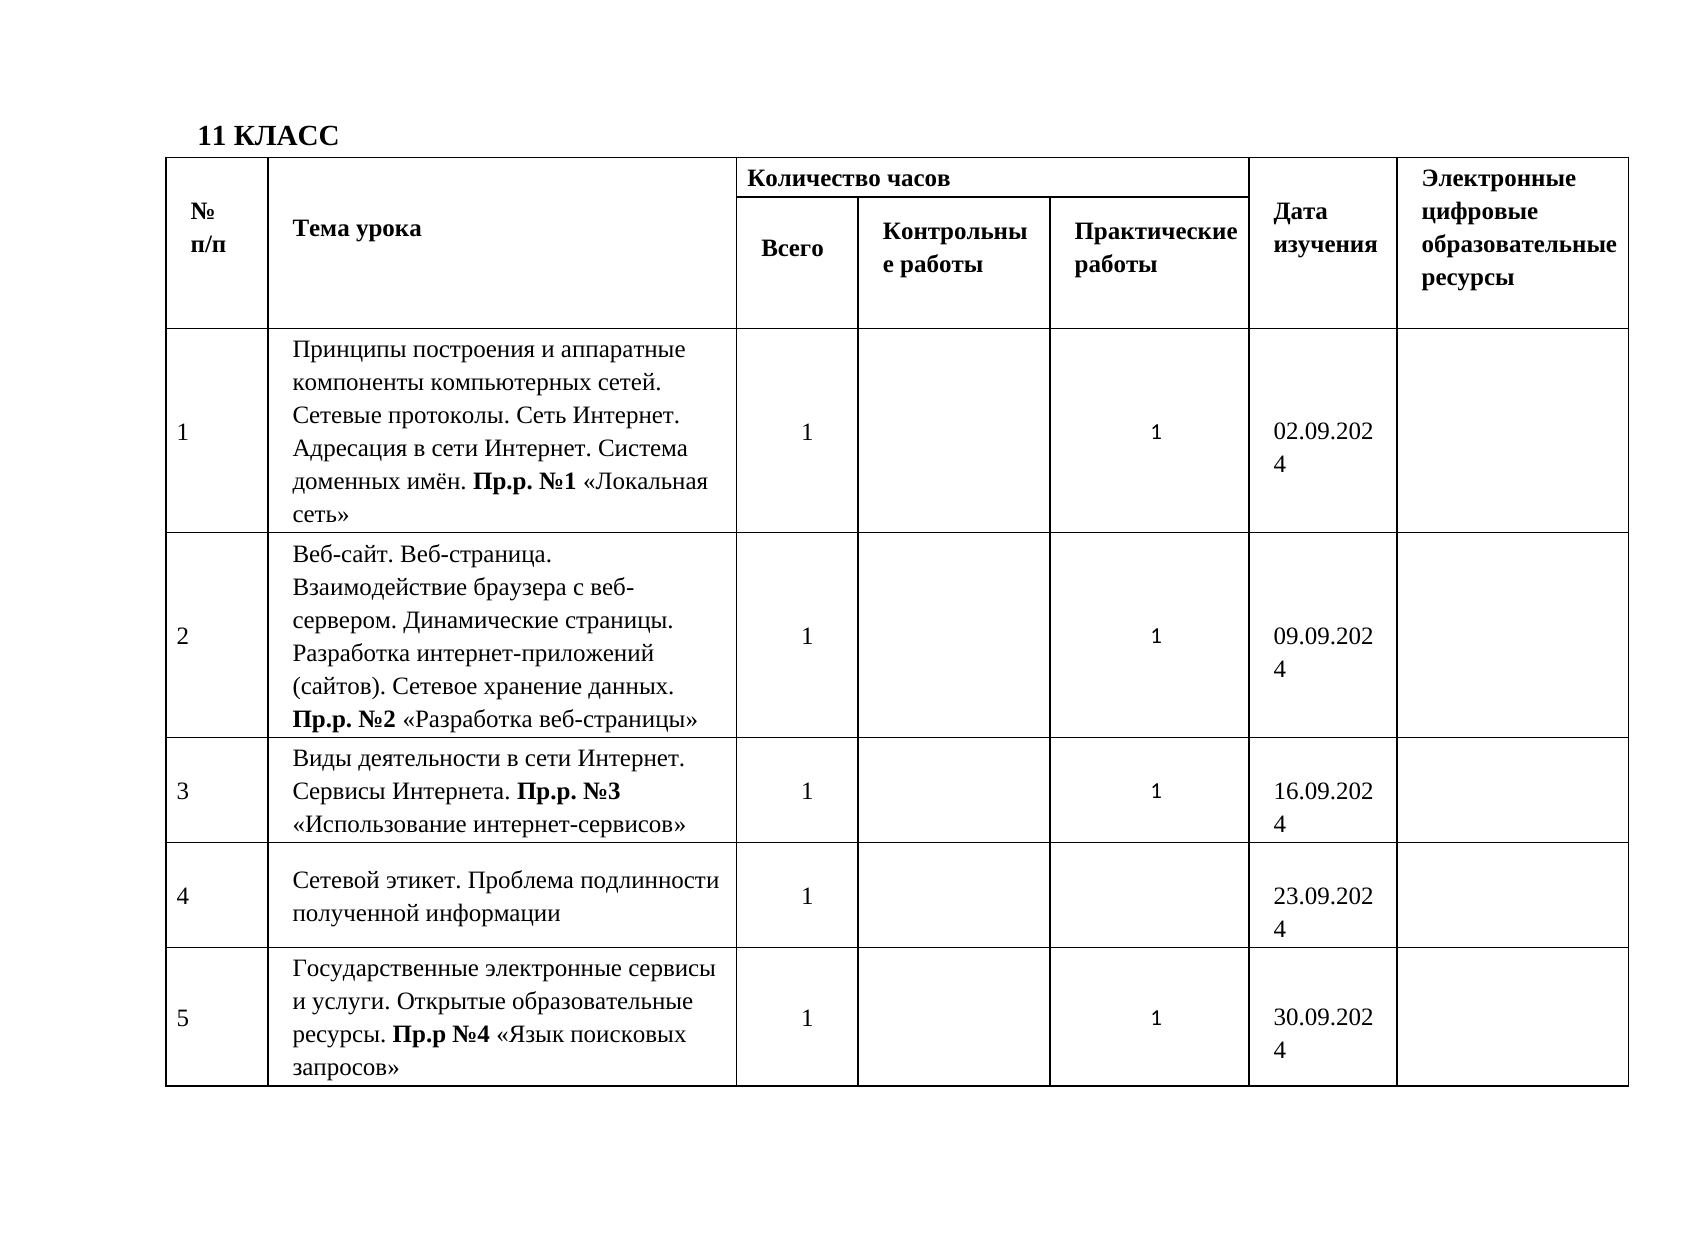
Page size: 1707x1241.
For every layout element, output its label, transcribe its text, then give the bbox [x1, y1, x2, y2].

table_cell 1 [737, 738, 857, 842]
table_cell Государственные электронные сервисы и услуги. Открытые образовательные ресурсы. Пр.р №4 «Язык поисковых запросов» [269, 948, 736, 1085]
table_cell [1051, 843, 1248, 946]
table_cell 3 [167, 738, 267, 842]
table_cell 1 [737, 533, 857, 736]
table_cell 4 [167, 843, 267, 946]
table_cell [859, 843, 1049, 946]
table_cell 1 [1051, 738, 1248, 842]
table_cell [859, 329, 1049, 532]
table_cell Веб-сайт. Веб-страница. Взаимодействие браузера с веб-сервером. Динамические страницы. Разработка интернет-приложений (сайтов). Сетевое хранение данных. Пр.р. №2 «Разработка веб-страницы» [269, 533, 736, 736]
table_header Количество часов [737, 158, 1248, 196]
table_cell 23.09.2024 [1250, 843, 1396, 946]
table_cell 02.09.2024 [1250, 329, 1396, 532]
table_cell [1398, 329, 1628, 532]
table_cell [859, 948, 1049, 1085]
table_cell [859, 533, 1049, 736]
table_cell [1398, 948, 1628, 1085]
table_header Электронные цифровые образовательные ресурсы [1398, 158, 1628, 327]
table_cell 5 [167, 948, 267, 1085]
table_cell Сетевой этикет. Проблема подлинности полученной информации [269, 843, 736, 946]
table_cell 09.09.2024 [1250, 533, 1396, 736]
table_header Тема урока [269, 158, 736, 327]
table_cell 1 [737, 329, 857, 532]
table_cell 2 [167, 533, 267, 736]
table_cell 1 [1051, 329, 1248, 532]
table_cell 30.09.2024 [1250, 948, 1396, 1085]
table_cell 1 [737, 843, 857, 946]
table_cell 1 [167, 329, 267, 532]
table_cell Всего [737, 198, 857, 327]
table_cell 1 [1051, 948, 1248, 1085]
table_cell Практические работы [1051, 198, 1248, 327]
table_header Дата изучения [1250, 158, 1396, 327]
table_cell Принципы построения и аппаратные компоненты компьютерных сетей. Сетевые протоколы. Сеть Интернет. Адресация в сети Интернет. Система доменных имён. Пр.р. №1 «Локальная сеть» [269, 329, 736, 532]
table_cell [1398, 533, 1628, 736]
table_cell [1398, 738, 1628, 842]
table_cell 1 [1051, 533, 1248, 736]
table_cell [1398, 843, 1628, 946]
table_cell Контрольные работы [859, 198, 1049, 327]
table_cell 1 [737, 948, 857, 1085]
text 11 КЛАСС [190, 118, 1618, 152]
table_header № п/п [167, 158, 267, 327]
table_cell [859, 738, 1049, 842]
table_cell 16.09.2024 [1250, 738, 1396, 842]
table_cell Виды деятельности в сети Интернет. Сервисы Интернета. Пр.р. №3 «Использование интернет-сервисов» [269, 738, 736, 842]
